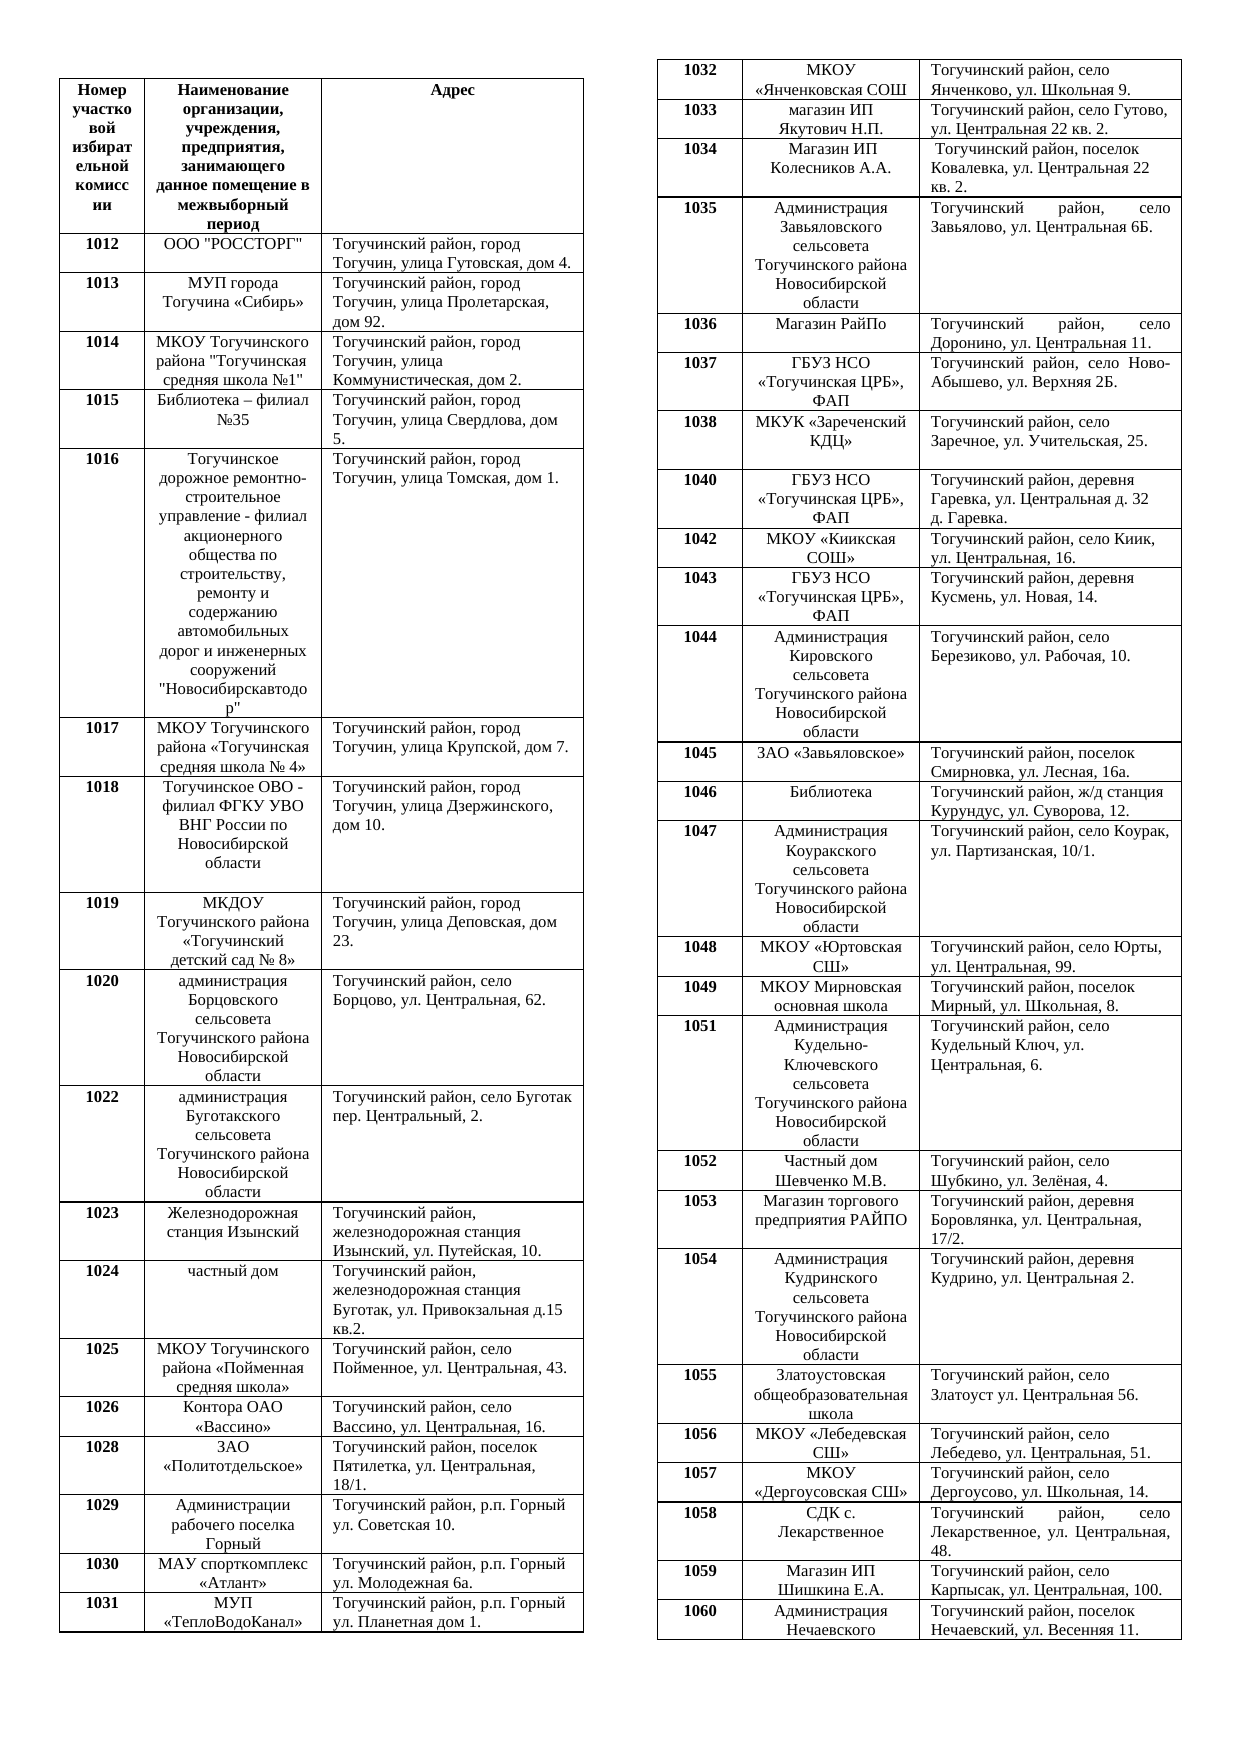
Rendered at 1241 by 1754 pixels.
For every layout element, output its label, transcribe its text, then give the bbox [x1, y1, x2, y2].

table_cell Тогучинский район, село Янченково, ул. Школьная 9. [920, 60, 1181, 98]
table_cell Железнодорожная станция Изынский [145, 1203, 321, 1260]
table_cell МКДОУ Тогучинского района «Тогучинский детский сад № 8» [145, 893, 321, 969]
table_cell МКОУ Тогучинского района "Тогучинская средняя школа №1" [145, 332, 321, 389]
table_cell 1060 [658, 1600, 742, 1639]
table_cell 1023 [60, 1203, 144, 1260]
table_cell 1028 [60, 1437, 144, 1494]
table_cell Магазин ИП Колесников А.А. [743, 139, 919, 196]
table_cell Тогучинский район, село Гутово, ул. Центральная 22 кв. 2. [920, 100, 1181, 138]
table_cell Тогучинский район, поселок Пятилетка, ул. Центральная, 18/1. [322, 1437, 583, 1494]
table_cell Тогучинский район, село Заречное, ул. Учительская, 25. [920, 411, 1181, 469]
table_cell Тогучинский район, город Тогучин, улица Гутовская, дом 4. [322, 234, 583, 272]
table_cell Тогучинский район, село Лекарственное, ул. Центральная, 48. [920, 1503, 1181, 1560]
table_cell 1043 [658, 568, 742, 625]
table_cell Библиотека – филиал №35 [145, 390, 321, 448]
table_cell МУП «ТеплоВодоКанал» [145, 1593, 321, 1631]
table_cell частный дом [145, 1261, 321, 1338]
table_cell Администрация Завьяловского сельсовета Тогучинского района Новосибирской области [743, 198, 919, 312]
table_cell 1058 [658, 1503, 742, 1560]
table_cell Контора ОАО «Вассино» [145, 1397, 321, 1436]
table_cell МАУ спорткомплекс «Атлант» [145, 1554, 321, 1592]
table_cell МКУК «Зареченский КДЦ» [743, 411, 919, 469]
table_cell 1016 [60, 449, 144, 717]
table_cell Тогучинский район, село Шубкино, ул. Зелёная, 4. [920, 1151, 1181, 1189]
table_cell Тогучинский район, город Тогучин, улица Томская, дом 1. [322, 449, 583, 717]
table_cell 1040 [658, 470, 742, 527]
table_cell 1038 [658, 411, 742, 469]
table_cell Тогучинский район, село Дергоусово, ул. Школьная, 14. [920, 1463, 1181, 1501]
table_cell 1025 [60, 1339, 144, 1396]
table_cell Администрация Нечаевского сельсовета Тогучинского района Новосибирской области [743, 1600, 919, 1639]
table_cell администрация Борцовского сельсовета Тогучинского района Новосибирской области [145, 970, 321, 1085]
table_cell Тогучинский район, село Златоуст ул. Центральная 56. [920, 1365, 1181, 1423]
table_cell Тогучинский район, село Пойменное, ул. Центральная, 43. [322, 1339, 583, 1396]
table_cell 1015 [60, 390, 144, 448]
table_cell 1056 [658, 1424, 742, 1462]
table_cell 1012 [60, 234, 144, 272]
table_cell Тогучинский район, поселок Ковалевка, ул. Центральная 22 кв. 2. [920, 139, 1181, 196]
table_cell Тогучинский район, деревня Кусмень, ул. Новая, 14. [920, 568, 1181, 625]
table_cell 1013 [60, 273, 144, 331]
table_cell ООО "РОССТОРГ" [145, 234, 321, 272]
table_cell МКОУ «Киикская СОШ» [743, 529, 919, 567]
table_cell Тогучинский район, село Доронино, ул. Центральная 11. [920, 314, 1181, 352]
table_cell 1035 [658, 198, 742, 312]
table_cell ЗАО «Политотдельское» [145, 1437, 321, 1494]
table_cell Тогучинский район, село Ново-Абышево, ул. Верхняя 2Б. [920, 353, 1181, 410]
table_cell Частный дом Шевченко М.В. [743, 1151, 919, 1189]
table_cell 1042 [658, 529, 742, 567]
table_cell Тогучинский район, деревня Гаревка, ул. Центральная д. 32 д. Гаревка. [920, 470, 1181, 527]
table_cell ГБУЗ НСО «Тогучинская ЦРБ», ФАП [743, 353, 919, 410]
table_cell МКОУ «Юртовская СШ» [743, 937, 919, 976]
table_cell Администрация Кудельно-Ключевского сельсовета Тогучинского района Новосибирской области [743, 1016, 919, 1150]
table_cell 1022 [60, 1086, 144, 1201]
table_cell МКОУ Мирновская основная школа [743, 977, 919, 1015]
table_cell Тогучинский район, деревня Боровлянка, ул. Центральная, 17/2. [920, 1191, 1181, 1248]
table_cell магазин ИП Якутович Н.П. [743, 100, 919, 138]
table_cell Тогучинский район, село Лебедево, ул. Центральная, 51. [920, 1424, 1181, 1462]
table_cell ГБУЗ НСО «Тогучинская ЦРБ», ФАП [743, 470, 919, 527]
table_cell Тогучинский район, железнодорожная станция Изынский, ул. Путейская, 10. [322, 1203, 583, 1260]
table_cell 1020 [60, 970, 144, 1085]
table_cell 1030 [60, 1554, 144, 1592]
table_cell Тогучинский район, р.п. Горный ул. Советская 10. [322, 1495, 583, 1553]
table_cell Тогучинский район, село Борцово, ул. Центральная, 62. [322, 970, 583, 1085]
table_cell 1017 [60, 718, 144, 776]
table_cell Тогучинский район, село Завьялово, ул. Центральная 6Б. [920, 198, 1181, 312]
table_cell Тогучинский район, город Тогучин, улица Пролетарская, дом 92. [322, 273, 583, 331]
table_cell Библиотека [743, 782, 919, 820]
table_cell Тогучинское дорожное ремонтно-строительное управление - филиал акционерного общества по строительству, ремонту и содержанию автомобильных дорог и инженерных сооружений "Новосибирскавтодор" [145, 449, 321, 717]
table_cell 1054 [658, 1249, 742, 1364]
table_cell 1048 [658, 937, 742, 976]
table_cell 1037 [658, 353, 742, 410]
table_cell Тогучинский район, город Тогучин, улица Дзержинского, дом 10. [322, 777, 583, 892]
table_cell 1033 [658, 100, 742, 138]
table_cell Златоустовская общеобразовательная школа [743, 1365, 919, 1423]
table_cell 1045 [658, 743, 742, 781]
table_cell 1044 [658, 626, 742, 741]
table_cell МКОУ «Дергоусовская СШ» [743, 1463, 919, 1501]
table_cell 1051 [658, 1016, 742, 1150]
table_cell Тогучинский район, село Карпысак, ул. Центральная, 100. [920, 1561, 1181, 1599]
table_cell Тогучинский район, р.п. Горный ул. Молодежная 6а. [322, 1554, 583, 1592]
table_cell Тогучинский район, село Березиково, ул. Рабочая, 10. [920, 626, 1181, 741]
table_header Номер участковой избирательной комиссии [60, 79, 144, 233]
table_cell 1032 [658, 60, 742, 98]
table_cell 1036 [658, 314, 742, 352]
table_cell Магазин ИП Шишкина Е.А. [743, 1561, 919, 1599]
table_cell МКОУ Тогучинского района «Тогучинская средняя школа № 4» [145, 718, 321, 776]
table_cell Администрации рабочего поселка Горный [145, 1495, 321, 1553]
table_cell 1057 [658, 1463, 742, 1501]
table_cell 1018 [60, 777, 144, 892]
table_cell МУП города Тогучина «Сибирь» [145, 273, 321, 331]
table_cell Тогучинский район, р.п. Горный ул. Планетная дом 1. [322, 1593, 583, 1631]
table_cell Тогучинский район, село Буготак пер. Центральный, 2. [322, 1086, 583, 1201]
table_cell Тогучинский район, железнодорожная станция Буготак, ул. Привокзальная д.15 кв.2. [322, 1261, 583, 1338]
table_cell Тогучинский район, село Вассино, ул. Центральная, 16. [322, 1397, 583, 1436]
table_cell 1049 [658, 977, 742, 1015]
table_cell Тогучинский район, поселок Мирный, ул. Школьная, 8. [920, 977, 1181, 1015]
table_cell администрация Буготакского сельсовета Тогучинского района Новосибирской области [145, 1086, 321, 1201]
table_cell 1053 [658, 1191, 742, 1248]
table_cell 1047 [658, 821, 742, 936]
table_cell Магазин РайПо [743, 314, 919, 352]
table_cell Тогучинский район, ж/д станция Курундус, ул. Суворова, 12. [920, 782, 1181, 820]
table_cell Тогучинский район, село Кудельный Ключ, ул. Центральная, 6. [920, 1016, 1181, 1150]
table_cell 1052 [658, 1151, 742, 1189]
table_cell Тогучинский район, село Юрты, ул. Центральная, 99. [920, 937, 1181, 976]
table_cell Тогучинское ОВО - филиал ФГКУ УВО ВНГ России по Новосибирской области [145, 777, 321, 892]
table_cell Тогучинский район, деревня Кудрино, ул. Центральная 2. [920, 1249, 1181, 1364]
table_cell 1029 [60, 1495, 144, 1553]
table_cell 1026 [60, 1397, 144, 1436]
table_cell Тогучинский район, город Тогучин, улица Деповская, дом 23. [322, 893, 583, 969]
table_cell Тогучинский район, город Тогучин, улица Крупской, дом 7. [322, 718, 583, 776]
table_cell Администрация Коуракского сельсовета Тогучинского района Новосибирской области [743, 821, 919, 936]
table_cell МКОУ Тогучинского района «Пойменная средняя школа» [145, 1339, 321, 1396]
table_cell Тогучинский район, город Тогучин, улица Коммунистическая, дом 2. [322, 332, 583, 389]
table_cell ЗАО «Завьяловское» [743, 743, 919, 781]
table_cell Тогучинский район, село Коурак, ул. Партизанская, 10/1. [920, 821, 1181, 936]
table_cell Администрация Кудринского сельсовета Тогучинского района Новосибирской области [743, 1249, 919, 1364]
table_cell 1031 [60, 1593, 144, 1631]
table_cell Магазин торгового предприятия РАЙПО [743, 1191, 919, 1248]
table_header Адрес [322, 79, 583, 233]
table_cell 1046 [658, 782, 742, 820]
table_cell СДК с. Лекарственное [743, 1503, 919, 1560]
table_cell Тогучинский район, поселок Смирновка, ул. Лесная, 16а. [920, 743, 1181, 781]
table_cell МКОУ «Лебедевская СШ» [743, 1424, 919, 1462]
table_cell МКОУ «Янченковская СОШ [743, 60, 919, 98]
table_cell 1019 [60, 893, 144, 969]
table_cell 1014 [60, 332, 144, 389]
table_cell ГБУЗ НСО «Тогучинская ЦРБ», ФАП [743, 568, 919, 625]
table_cell 1059 [658, 1561, 742, 1599]
table_cell 1024 [60, 1261, 144, 1338]
table_cell Тогучинский район, село Киик, ул. Центральная, 16. [920, 529, 1181, 567]
table_cell Администрация Кировского сельсовета Тогучинского района Новосибирской области [743, 626, 919, 741]
table_cell Тогучинский район, город Тогучин, улица Свердлова, дом 5. [322, 390, 583, 448]
table_header Наименование организации, учреждения, предприятия, занимающего данное помещение в межвыборный период [145, 79, 321, 233]
table_cell 1034 [658, 139, 742, 196]
table_cell Тогучинский район, поселок Нечаевский, ул. Весенняя 11. [920, 1600, 1181, 1639]
table_cell 1055 [658, 1365, 742, 1423]
